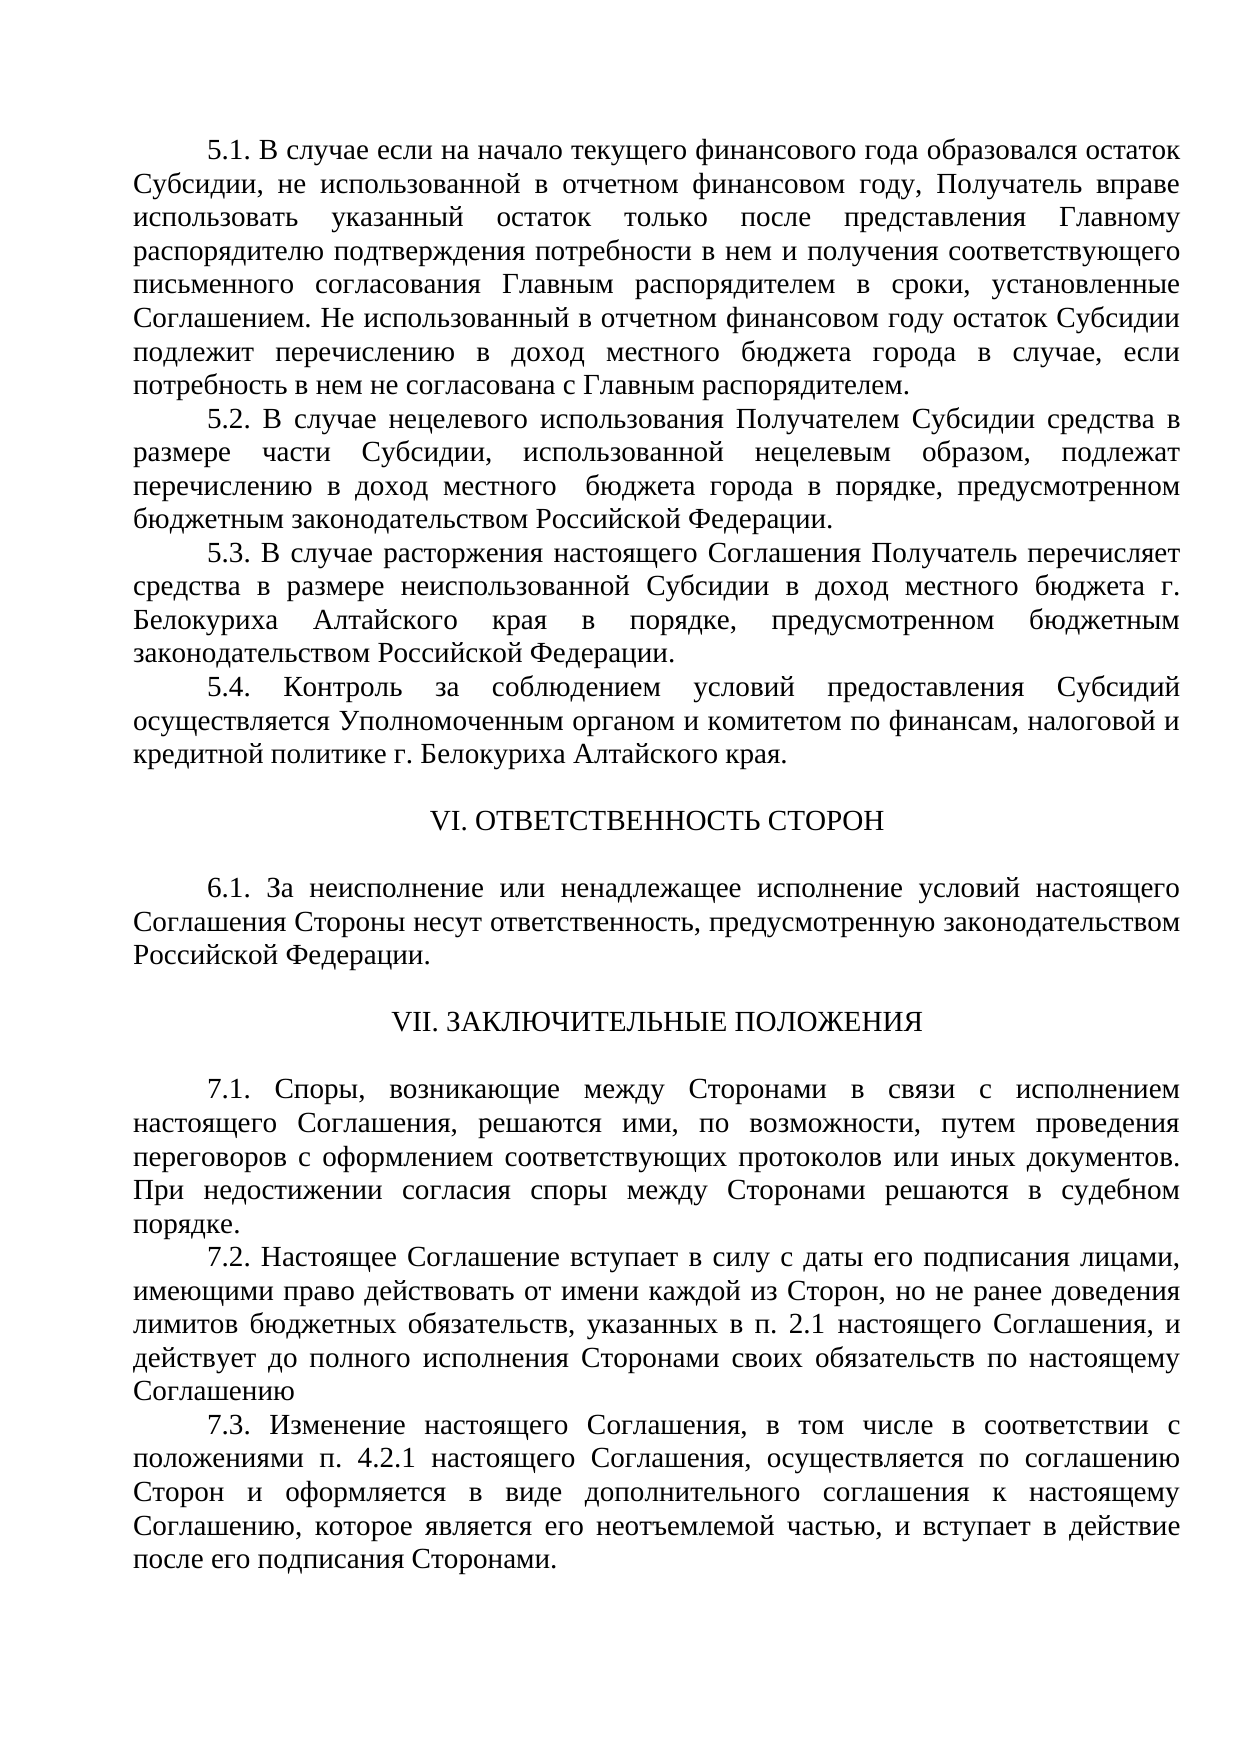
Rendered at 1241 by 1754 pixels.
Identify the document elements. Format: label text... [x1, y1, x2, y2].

text 5.3. В случае расторжения настоящего Соглашения Получатель перечисляет средства в размере неиспользованной Субсидии в доход местного бюджета г. Белокуриха Алтайского края в порядке, предусмотренном бюджетным законодательством Российской Федерации. [133, 535, 1181, 669]
text 7.2. Настоящее Соглашение вступает в силу с даты его подписания лицами, имеющими право действовать от имени каждой из Сторон, но не ранее доведения лимитов бюджетных обязательств, указанных в п. 2.1 настоящего Соглашения, и действует до полного исполнения Сторонами своих обязательств по настоящему Соглашению [133, 1239, 1181, 1407]
text 5.1. В случае если на начало текущего финансового года образовался остаток Субсидии, не использованной в отчетном финансовом году, Получатель вправе использовать указанный остаток только после представления Главному распорядителю подтверждения потребности в нем и получения соответствующего письменного согласования Главным распорядителем в сроки, установленные Соглашением. Не использованный в отчетном финансовом году остаток Субсидии подлежит перечислению в доход местного бюджета города в случае, если потребность в нем не согласована с Главным распорядителем. [133, 132, 1181, 401]
text 5.4. Контроль за соблюдением условий предоставления Субсидий осуществляется Уполномоченным органом и комитетом по финансам, налоговой и кредитной политике г. Белокуриха Алтайского края. [133, 669, 1181, 770]
text 6.1. За неисполнение или ненадлежащее исполнение условий настоящего Соглашения Стороны несут ответственность, предусмотренную законодательством Российской Федерации. [133, 870, 1181, 971]
text VII. ЗАКЛЮЧИТЕЛЬНЫЕ ПОЛОЖЕНИЯ [133, 1004, 1181, 1038]
text 7.1. Споры, возникающие между Сторонами в связи с исполнением настоящего Соглашения, решаются ими, по возможности, путем проведения переговоров с оформлением соответствующих протоколов или иных документов. При недостижении согласия споры между Сторонами решаются в судебном порядке. [133, 1072, 1181, 1239]
text 7.3. Изменение настоящего Соглашения, в том числе в соответствии с положениями п. 4.2.1 настоящего Соглашения, осуществляется по соглашению Сторон и оформляется в виде дополнительного соглашения к настоящему Соглашению, которое является его неотъемлемой частью, и вступает в действие после его подписания Сторонами. [133, 1407, 1181, 1575]
text 5.2. В случае нецелевого использования Получателем Субсидии средства в размере части Субсидии, использованной нецелевым образом, подлежат перечислению в доход местного бюджета города в порядке, предусмотренном бюджетным законодательством Российской Федерации. [133, 401, 1181, 535]
text VI. ОТВЕТСТВЕННОСТЬ СТОРОН [133, 803, 1181, 837]
